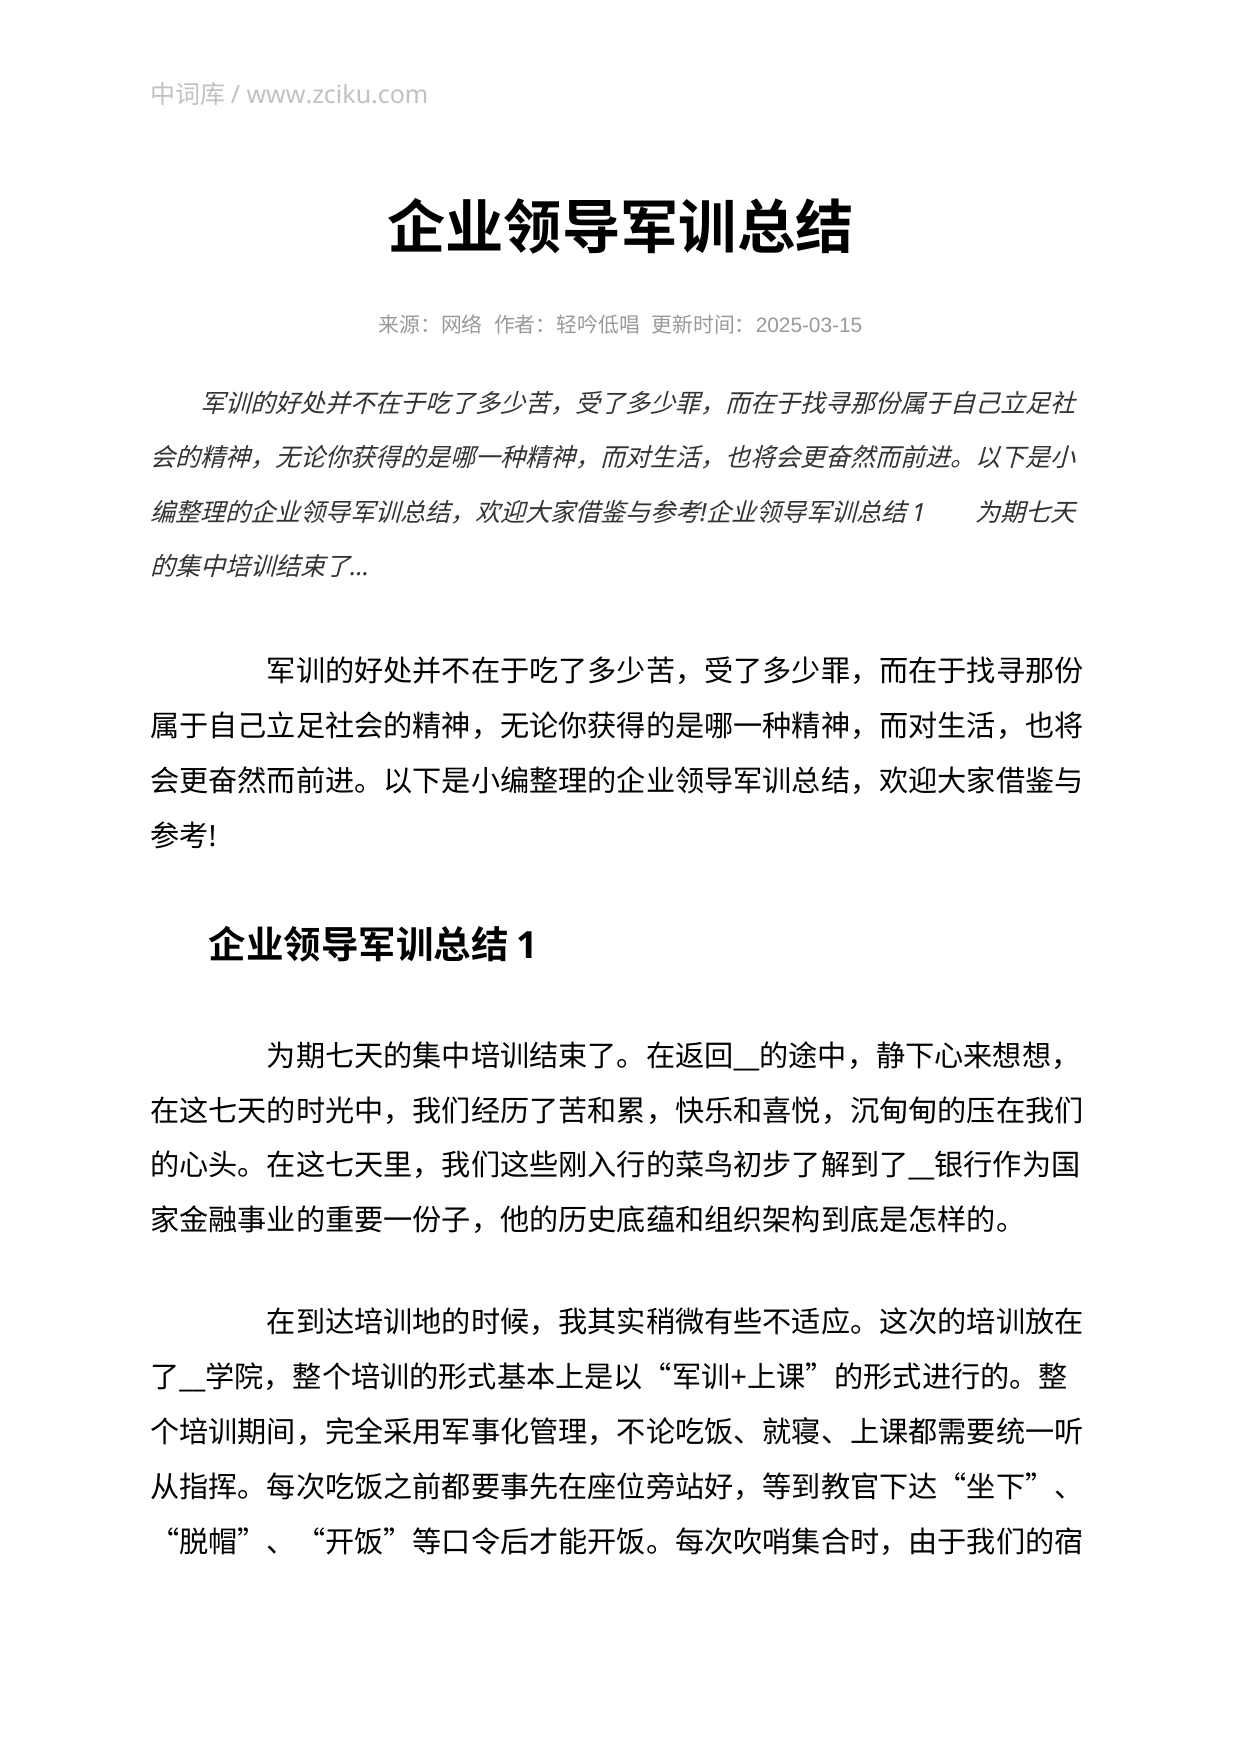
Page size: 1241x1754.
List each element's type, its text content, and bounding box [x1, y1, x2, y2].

text 军训的好处并不在于吃了多少苦，受了多少罪，而在于找寻那份属于自己立足社会的精神，无论你获得的是哪一种精神，而对生活，也将会更奋然而前进。以下是小编整理的企业领导军训总结，欢迎大家借鉴与参考!企业领导军训总结1 为期七天的集中培训结束了... [150, 383, 1090, 583]
text 企业领导军训总结1 [150, 914, 1090, 969]
text 为期七天的集中培训结束了。在返回__的途中，静下心来想想，在这七天的时光中，我们经历了苦和累，快乐和喜悦，沉甸甸的压在我们的心头。在这七天里，我们这些刚入行的菜鸟初步了解到了__银行作为国家金融事业的重要一份子，他的历史底蕴和组织架构到底是怎样的。 [150, 1032, 1090, 1239]
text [150, 1299, 1090, 1561]
text 来源：网络 作者：轻吟低唱 更新时间：2025-03-15 [150, 313, 1090, 337]
subtitle 企业领导军训总结 [150, 181, 1090, 266]
text 军训的好处并不在于吃了多少苦，受了多少罪，而在于找寻那份属于自己立足社会的精神，无论你获得的是哪一种精神，而对生活，也将会更奋然而前进。以下是小编整理的企业领导军训总结，欢迎大家借鉴与参考! [150, 648, 1090, 855]
